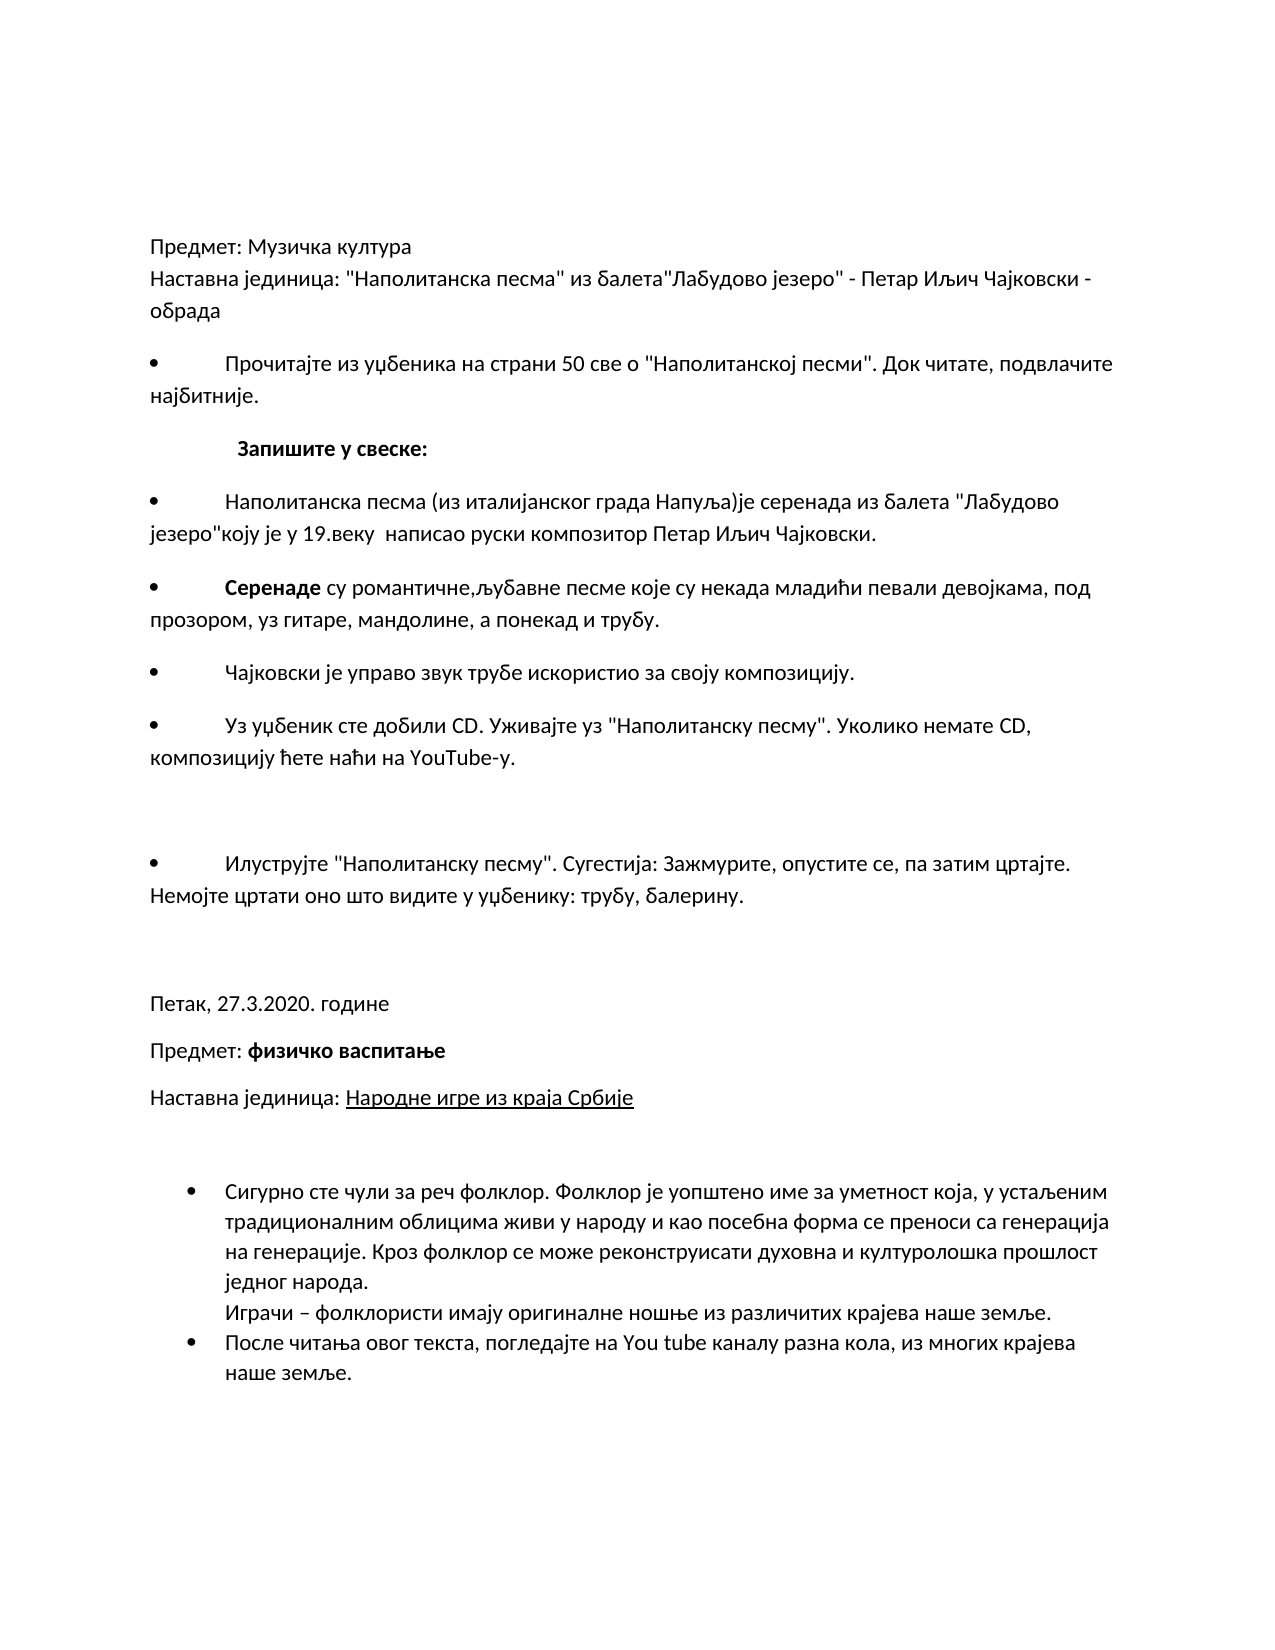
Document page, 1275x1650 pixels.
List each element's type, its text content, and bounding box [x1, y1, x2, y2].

text Петак, 27.3.2020. године [150, 989, 1125, 1017]
list Уз уџбеник сте добили CD. Уживајте уз "Наполитанску песму". Уколико немате CD, композицију ћете наћи на YouTube-у. [150, 711, 1125, 771]
text Наставна јединица: Народне игре из краја Србије [150, 1083, 1125, 1111]
list Сигурно сте чули за реч фолклор. Фолклор је уопштено име за уметност која, у устаљеним традиционалним облицима живи у народу и као посебна форма се преноси са генерација на генерације. Кроз фолклор се може реконструисати духовна и културолошка прошлост једног народа. [187, 1177, 1125, 1296]
list Чајковски је управо звук трубе искористио за своју композицију. [150, 658, 1125, 686]
text Предмет: физичко васпитање [150, 1036, 1125, 1064]
list Серенаде су романтичне,љубавне песме које су некада младићи певали девојкама, под прозором, уз гитаре, мандолине, а понекад и трубу. [150, 573, 1125, 633]
list Наполитанска песма (из италијанског града Напуља)је серенада из балета "Лабудово језеро"коју је у 19.веку написао руски композитор Петар Иљич Чајковски. [150, 487, 1125, 548]
list После читања овог текста, погледајте на You tube каналу разна кола, из многих крајева наше земље. [187, 1328, 1125, 1386]
text Предмет: Музичка култура Наставна јединица: "Наполитанска песма" из балета"Лабудово језеро" - Петар Иљич Чајковски - обрада [150, 199, 1125, 324]
list Илуструјте "Наполитанску песму". Сугестија: Зажмурите, опустите се, па затим цртајте. Немојте цртати оно што видите у уџбенику: трубу, балерину. [150, 849, 1125, 909]
text Играчи – фолклористи имају оригиналне ношње из различитих крајева наше земље. [225, 1298, 1125, 1326]
text Запишите у свеске: [150, 434, 1125, 462]
list Прочитајте из уџбеника нa страни 50 све о "Наполитанској песми". Док читате, подвлачите најбитније. [150, 349, 1125, 409]
